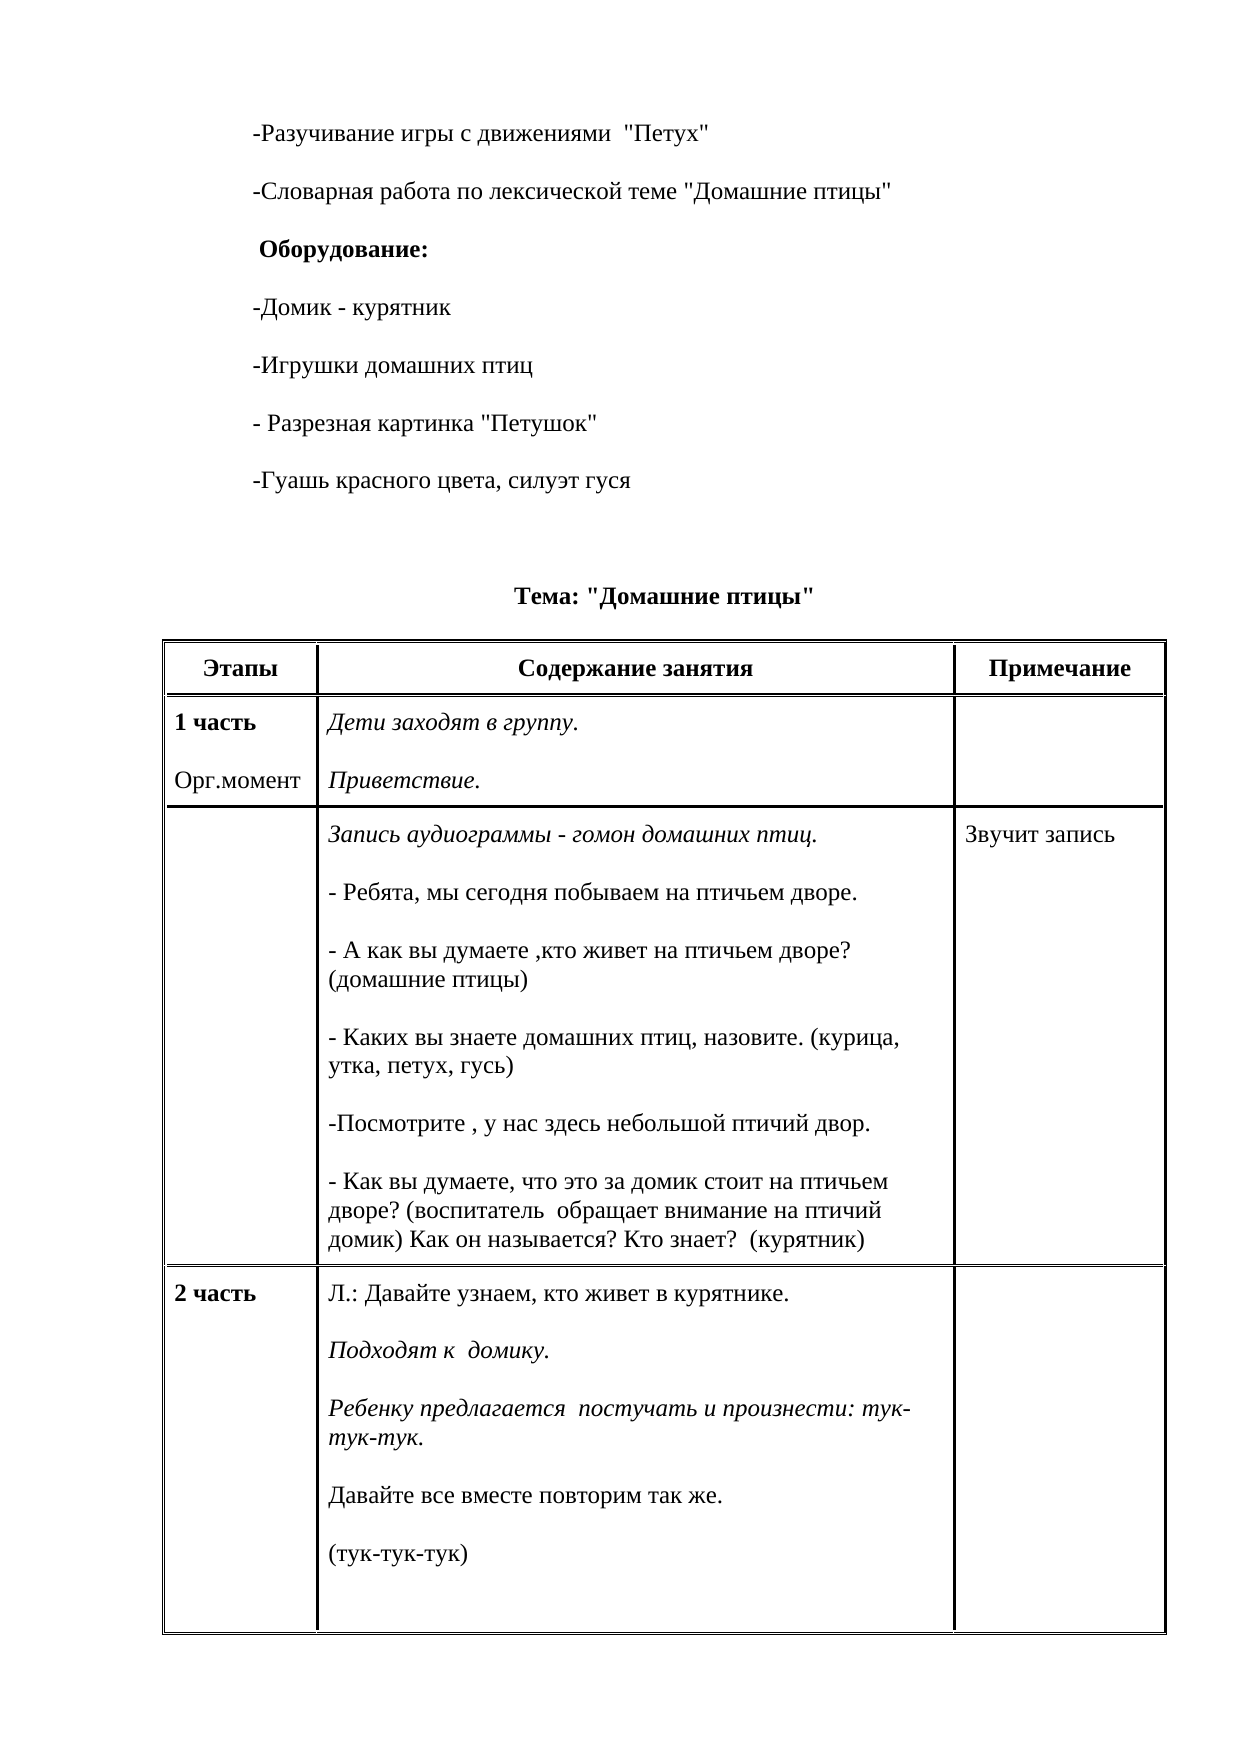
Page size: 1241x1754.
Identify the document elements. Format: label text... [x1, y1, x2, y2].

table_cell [317, 1267, 954, 1632]
text -Домик - курятник [252, 292, 1152, 321]
table_cell 1 часть Орг.момент [165, 693, 316, 805]
table_header Примечание [954, 643, 1164, 693]
text -Разучивание игры с движениями "Петух" [252, 118, 1152, 147]
text -Игрушки домашних птиц [252, 350, 1152, 378]
text - Разрезная картинка "Петушок" [252, 408, 1152, 436]
text -Словарная работа по лексической теме "Домашние птицы" [252, 176, 1152, 205]
table_cell Запись аудиограммы - гомон домашних птиц. - Ребята, мы сегодня побываем на птичьем дворе. - А как вы думаете ,кто живет на птичьем дворе? (домашние птицы) - Каких вы знаете домашних птиц, назовите. (курица, утка, петух, гусь) -Посмотрите , у нас здесь небольшой птичий двор. - Как вы думаете, что это за домик стоит на птичьем дворе? (воспитатель обращает внимание на птичий домик) Как он называется? Кто знает? (курятник) [319, 808, 953, 1263]
text Оборудование: [177, 234, 1152, 263]
table_cell [165, 805, 316, 1263]
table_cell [954, 1264, 1165, 1632]
table_cell [956, 693, 1165, 805]
table_cell Звучит запись [956, 805, 1164, 1263]
text Тема: "Домашние птицы" [177, 581, 1152, 610]
table_cell Дети заходят в группу. Приветствие. [319, 697, 953, 805]
table_cell 2 часть [165, 1264, 317, 1632]
table_header Содержание занятия [317, 641, 954, 693]
table_header Этапы [165, 641, 317, 693]
text -Гуашь красного цвета, силуэт гуся [252, 466, 1152, 494]
